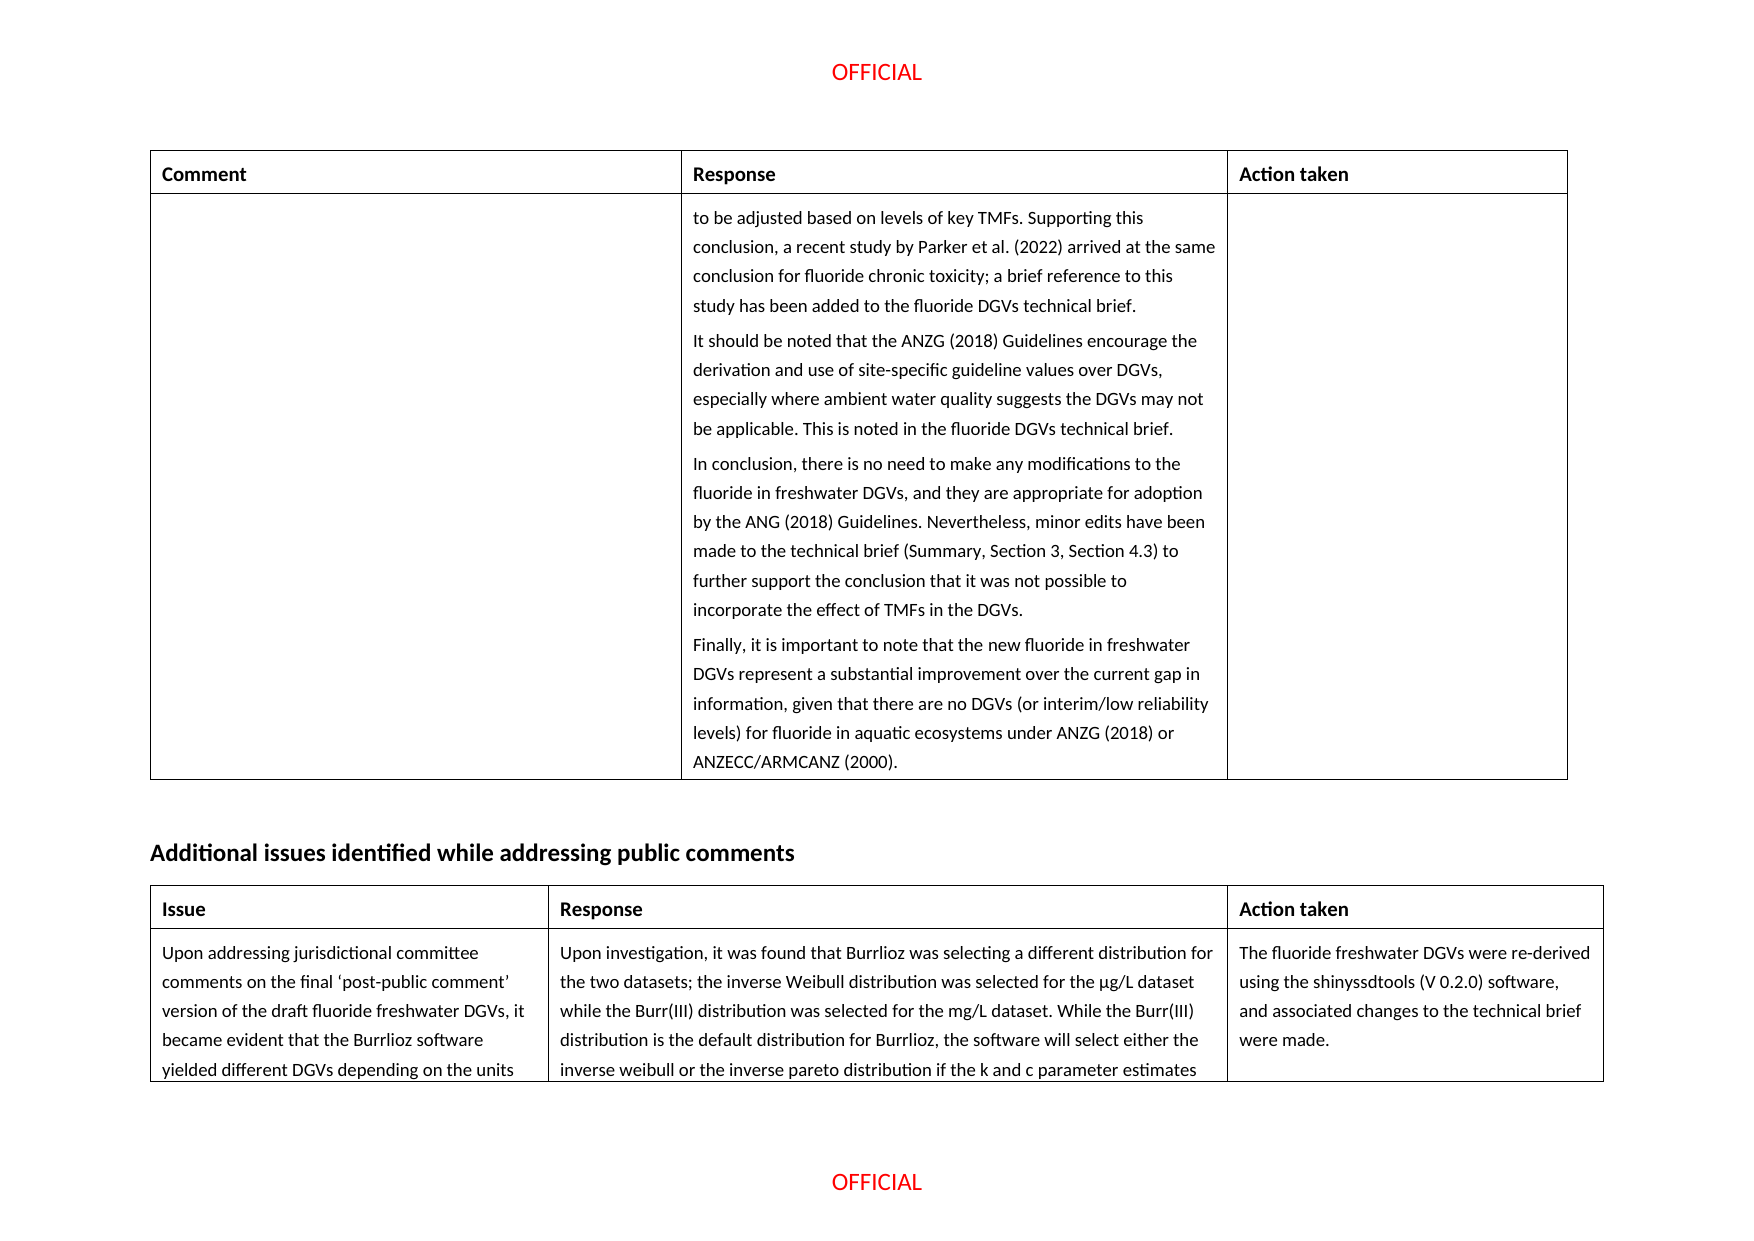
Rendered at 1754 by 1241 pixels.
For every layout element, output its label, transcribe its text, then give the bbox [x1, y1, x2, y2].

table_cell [682, 194, 1227, 779]
text Additional issues identified while addressing public comments [150, 837, 1604, 868]
table_header Comment [151, 151, 681, 193]
table_header Response [549, 886, 1227, 928]
table_header Issue [151, 886, 548, 928]
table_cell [1228, 929, 1603, 1081]
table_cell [151, 194, 681, 779]
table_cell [1228, 194, 1567, 779]
table_header Action taken [1228, 886, 1603, 928]
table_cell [151, 929, 548, 1081]
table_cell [549, 929, 1227, 1081]
table_header Action taken [1228, 151, 1567, 193]
table_header Response [682, 151, 1227, 193]
